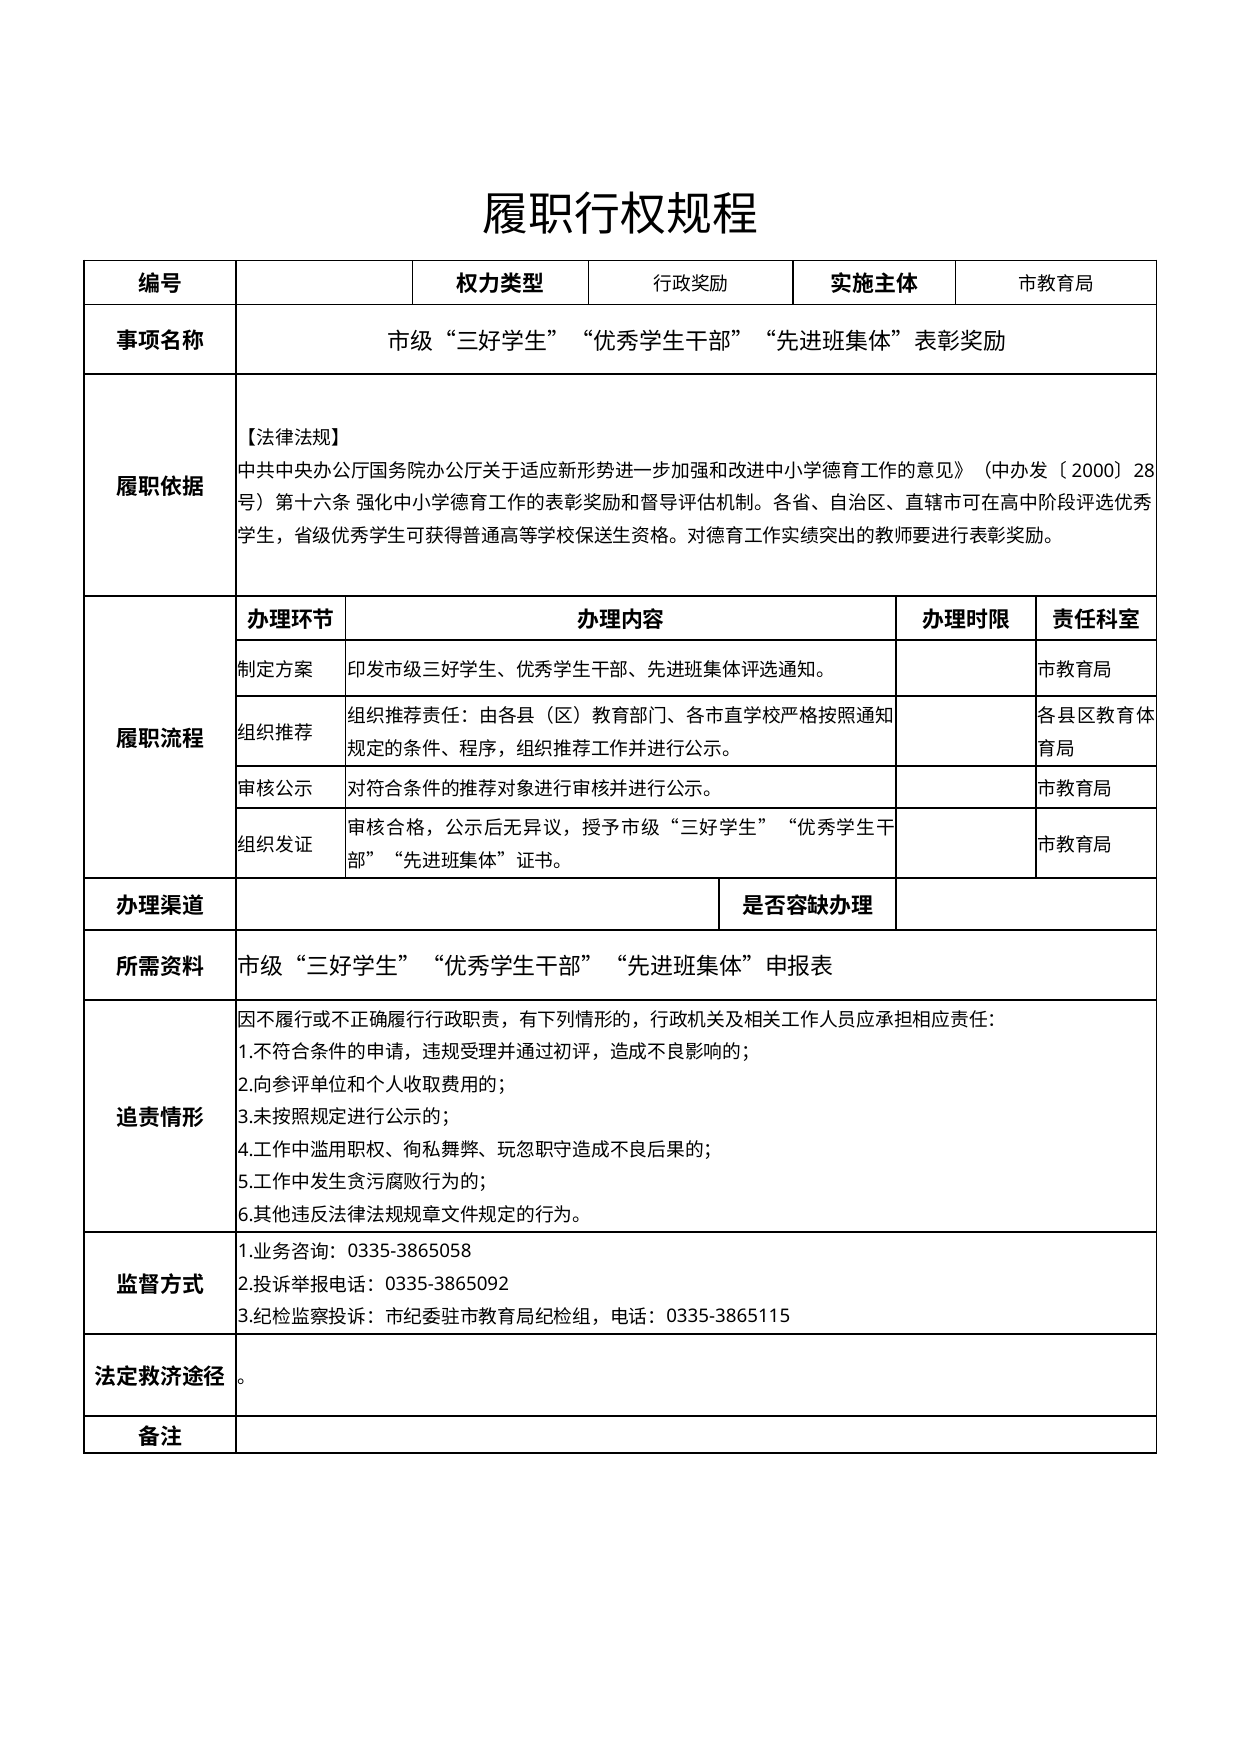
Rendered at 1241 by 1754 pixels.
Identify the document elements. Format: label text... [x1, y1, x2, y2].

table_cell 办理环节 [237, 597, 345, 639]
table_cell 履职流程 [85, 597, 235, 877]
table_cell 组织推荐责任：由各县（区）教育部门、各市直学校严格按照通知规定的条件、程序，组织推荐工作并进行公示。 [346, 697, 895, 765]
table_cell 责任科室 [1037, 597, 1156, 639]
table_cell [237, 879, 718, 929]
table_cell [897, 809, 1035, 877]
table_cell 组织发证 [237, 809, 345, 877]
table_cell 组织推荐 [237, 697, 345, 765]
table_cell 所需资料 [85, 931, 235, 999]
table_cell 各县区教育体育局 [1037, 697, 1156, 765]
table_header 权力类型 [413, 261, 588, 304]
table_cell 办理时限 [897, 597, 1035, 639]
table_cell 法定救济途径 [85, 1335, 235, 1415]
table_cell 印发市级三好学生、优秀学生干部、先进班集体评选通知。 [346, 641, 895, 695]
table_cell 因不履行或不正确履行行政职责，有下列情形的，行政机关及相关工作人员应承担相应责任： 1.不符合条件的申请，违规受理并通过初评，造成不良影响的； 2.向参评单位和个人收取费用的； 3.未按照规定进行公示的； 4.工作中滥用职权、徇私舞弊、玩忽职守造成不良后果的； 5.工作中发生贪污腐败行为的； 6.其他违反法律法规规章文件规定的行为。 [237, 1001, 1156, 1231]
table_cell 履职依据 [85, 375, 235, 595]
table_cell 监督方式 [85, 1233, 235, 1333]
table_cell [897, 767, 1035, 807]
table_cell 追责情形 [85, 1001, 235, 1231]
table_cell 事项名称 [85, 305, 235, 373]
table_header 编号 [85, 261, 235, 304]
table_cell 审核公示 [237, 767, 345, 807]
table_cell 制定方案 [237, 641, 345, 695]
table_cell 对符合条件的推荐对象进行审核并进行公示。 [346, 767, 895, 807]
table_cell [897, 641, 1035, 695]
table_cell [897, 879, 1156, 929]
table_cell 。 [237, 1335, 1156, 1415]
table_cell 市级“三好学生”“优秀学生干部”“先进班集体”表彰奖励 [237, 305, 1156, 373]
table_cell 审核合格，公示后无异议，授予市级“三好学生”“优秀学生干部”“先进班集体”证书。 [346, 809, 895, 877]
table_cell 市级“三好学生”“优秀学生干部”“先进班集体”申报表 [237, 931, 1156, 999]
table_cell 市教育局 [1037, 641, 1156, 695]
table_cell 办理渠道 [85, 879, 235, 929]
table_cell 1.业务咨询：0335-3865058 2.投诉举报电话：0335-3865092 3.纪检监察投诉：市纪委驻市教育局纪检组，电话：0335-3865115 [237, 1233, 1156, 1333]
table_cell 市教育局 [1037, 809, 1156, 877]
table_cell 备注 [85, 1417, 235, 1452]
table_cell [237, 1417, 1156, 1452]
table_cell 【法律法规】 中共中央办公厅国务院办公厅关于适应新形势进一步加强和改进中小学德育工作的意见》（中办发〔2000〕28号）第十六条 强化中小学德育工作的表彰奖励和督导评估机制。各省、自治区、直辖市可在高中阶段评选优秀学生，省级优秀学生可获得普通高等学校保送生资格。对德育工作实绩突出的教师要进行表彰奖励。 [237, 375, 1156, 595]
text 履职行权规程 [187, 162, 1053, 259]
table_cell 是否容缺办理 [720, 879, 895, 929]
table_cell 办理内容 [346, 597, 895, 639]
table_header [237, 261, 412, 304]
table_cell [897, 697, 1035, 765]
table_cell 市教育局 [1037, 767, 1156, 807]
table_header 市教育局 [956, 261, 1156, 304]
table_header 行政奖励 [589, 261, 792, 304]
table_header 实施主体 [794, 261, 955, 304]
